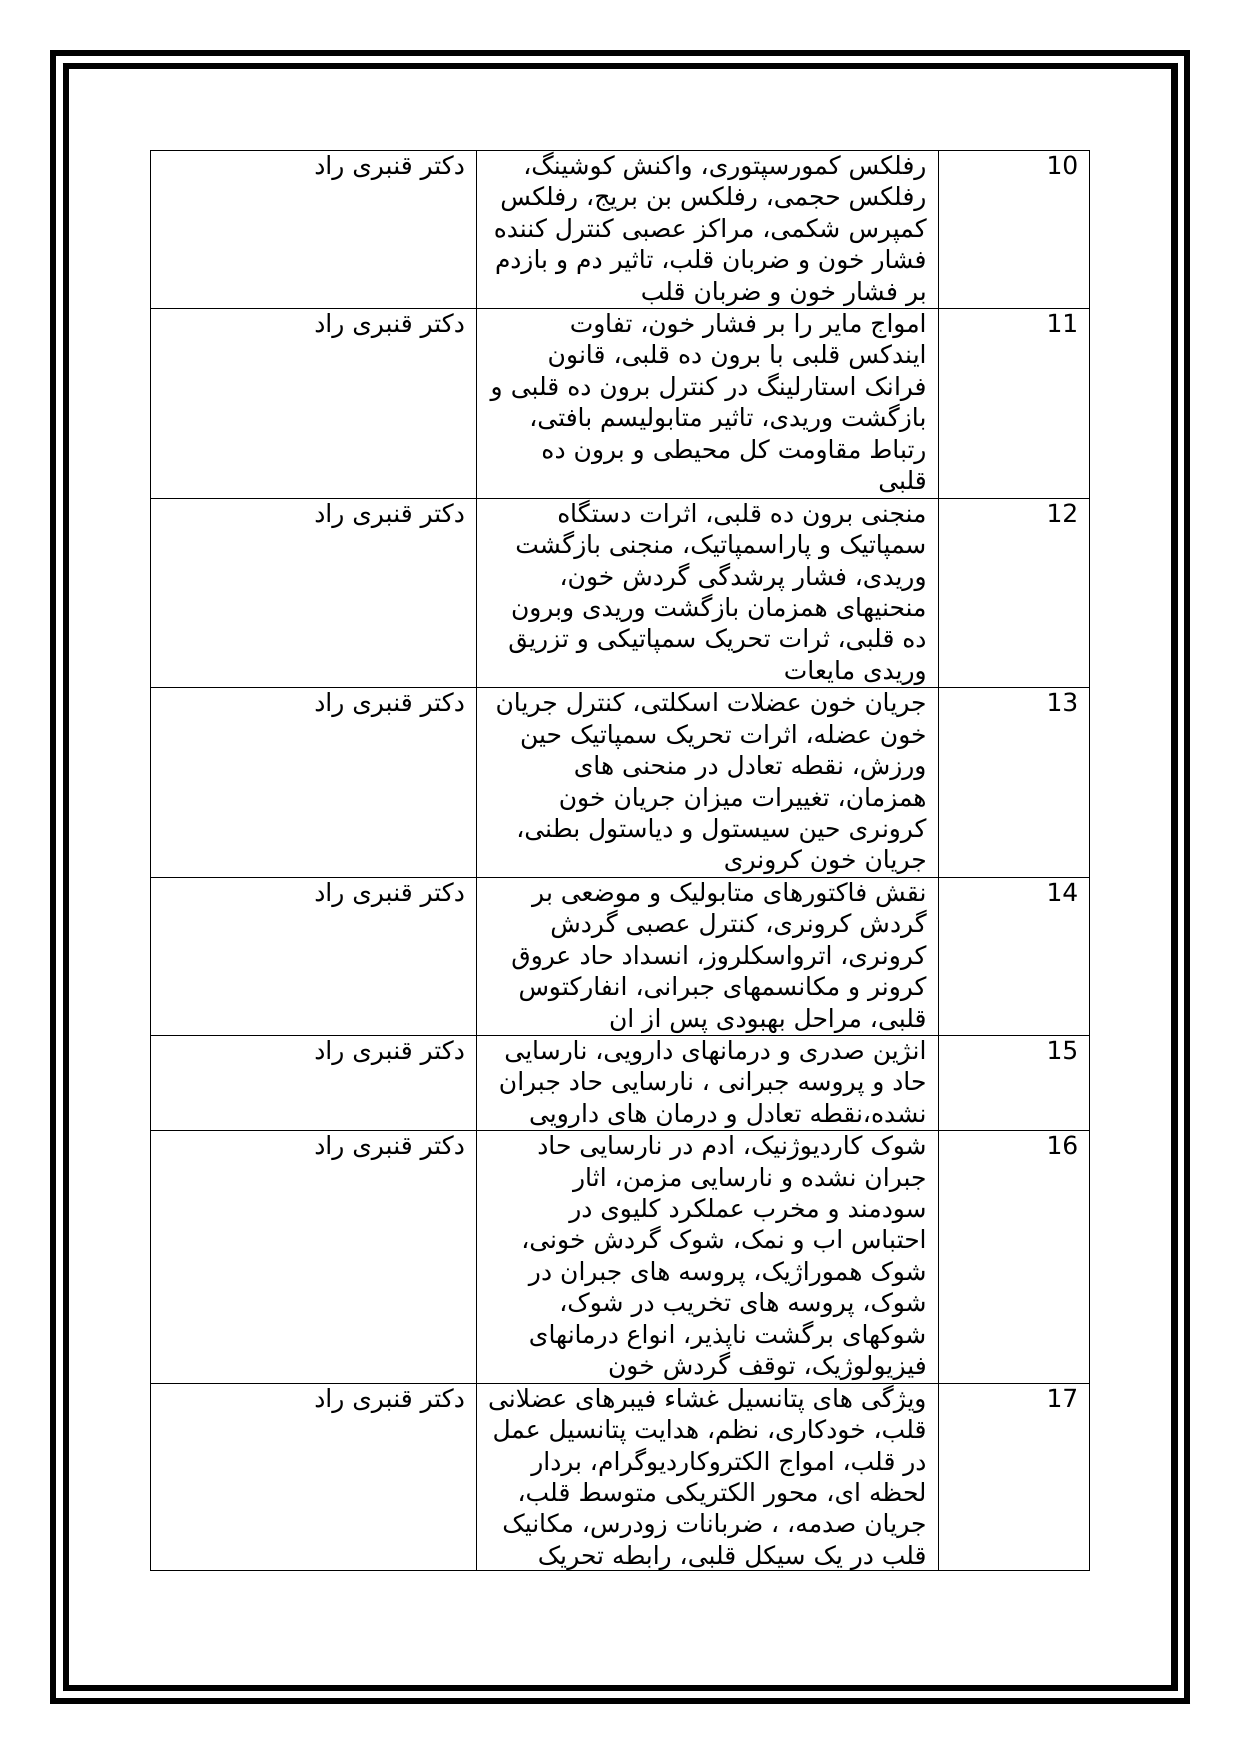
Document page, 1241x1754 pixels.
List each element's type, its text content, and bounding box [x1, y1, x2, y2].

table_cell نقش فاکتورهای متابولیک و موضعی بر گردش کرونری، کنترل عصبی گردش کرونری، اترواسکلروز، انسداد حاد عروق کرونر و مکانسمهای جبرانی، انفارکتوس قلبی، مراحل بهبودی پس از ان [477, 878, 938, 1035]
table_cell 12 [939, 499, 1089, 687]
table_cell 17 [939, 1384, 1089, 1570]
table_cell دکتر قنبری راد [151, 1384, 476, 1570]
table_cell انژین صدری و درمانهای دارویی، نارسایی حاد و پروسه جبرانی ، نارسایی حاد جبران نشده،نقطه تعادل و درمان های دارویی [477, 1036, 938, 1130]
table_cell دکتر قنبری راد [151, 309, 476, 498]
table_cell 10 [939, 151, 1089, 308]
table_cell دکتر قنبری راد [151, 1036, 476, 1130]
table_cell دکتر قنبری راد [151, 878, 476, 1035]
table_cell شوک کاردیوژنیک، ادم در نارسایی حاد جبران نشده و نارسایی مزمن، اثار سودمند و مخرب عملکرد کلیوی در احتباس اب و نمک، شوک گردش خونی، شوک هموراژیک، پروسه های جبران در شوک، پروسه های تخریب در شوک، شوکهای برگشت ناپذیر، انواع درمانهای فیزیولوژیک، توقف گردش خون [477, 1131, 938, 1383]
table_cell 13 [939, 688, 1089, 877]
table_cell دکتر قنبری راد [151, 688, 476, 877]
table_cell 15 [939, 1036, 1089, 1130]
table_cell 14 [939, 878, 1089, 1035]
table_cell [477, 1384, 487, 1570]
table_cell رفلکس کمورسپتوری، واکنش کوشینگ، رفلکس حجمی، رفلکس بن بریج، رفلکس کمپرس شکمی، مراکز عصبی کنترل کننده فشار خون و ضربان قلب، تاثیر دم و بازدم بر فشار خون و ضربان قلب [477, 151, 938, 308]
table_cell 11 [939, 309, 1089, 498]
table_cell دکتر قنبری راد [151, 499, 476, 687]
table_cell دکتر قنبری راد [151, 1131, 476, 1383]
table_cell جریان خون عضلات اسکلتی، کنترل جریان خون عضله، اثرات تحریک سمپاتیک حین ورزش، نقطه تعادل در منحنی های همزمان، تغییرات میزان جریان خون کرونری حین سیستول و دیاستول بطنی، جریان خون کرونری [477, 688, 938, 877]
table_cell دکتر قنبری راد [151, 151, 476, 308]
table_cell منجنی برون ده قلبی، اثرات دستگاه سمپاتیک و پاراسمپاتیک، منجنی بازگشت وریدی، فشار پرشدگی گردش خون، منحنیهای همزمان بازگشت وریدی وبرون ده قلبی، ثرات تحریک سمپاتیکی و تزریق وریدی مایعات [477, 499, 938, 687]
table_cell امواج مایر را بر فشار خون، تفاوت ایندکس قلبی با برون ده قلبی، قانون فرانک استارلینگ در کنترل برون ده قلبی و بازگشت وریدی، تاثیر متابولیسم بافتی، رتباط مقاومت کل محیطی و برون ده قلبی [477, 309, 938, 498]
table_cell 16 [939, 1131, 1089, 1383]
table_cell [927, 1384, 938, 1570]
